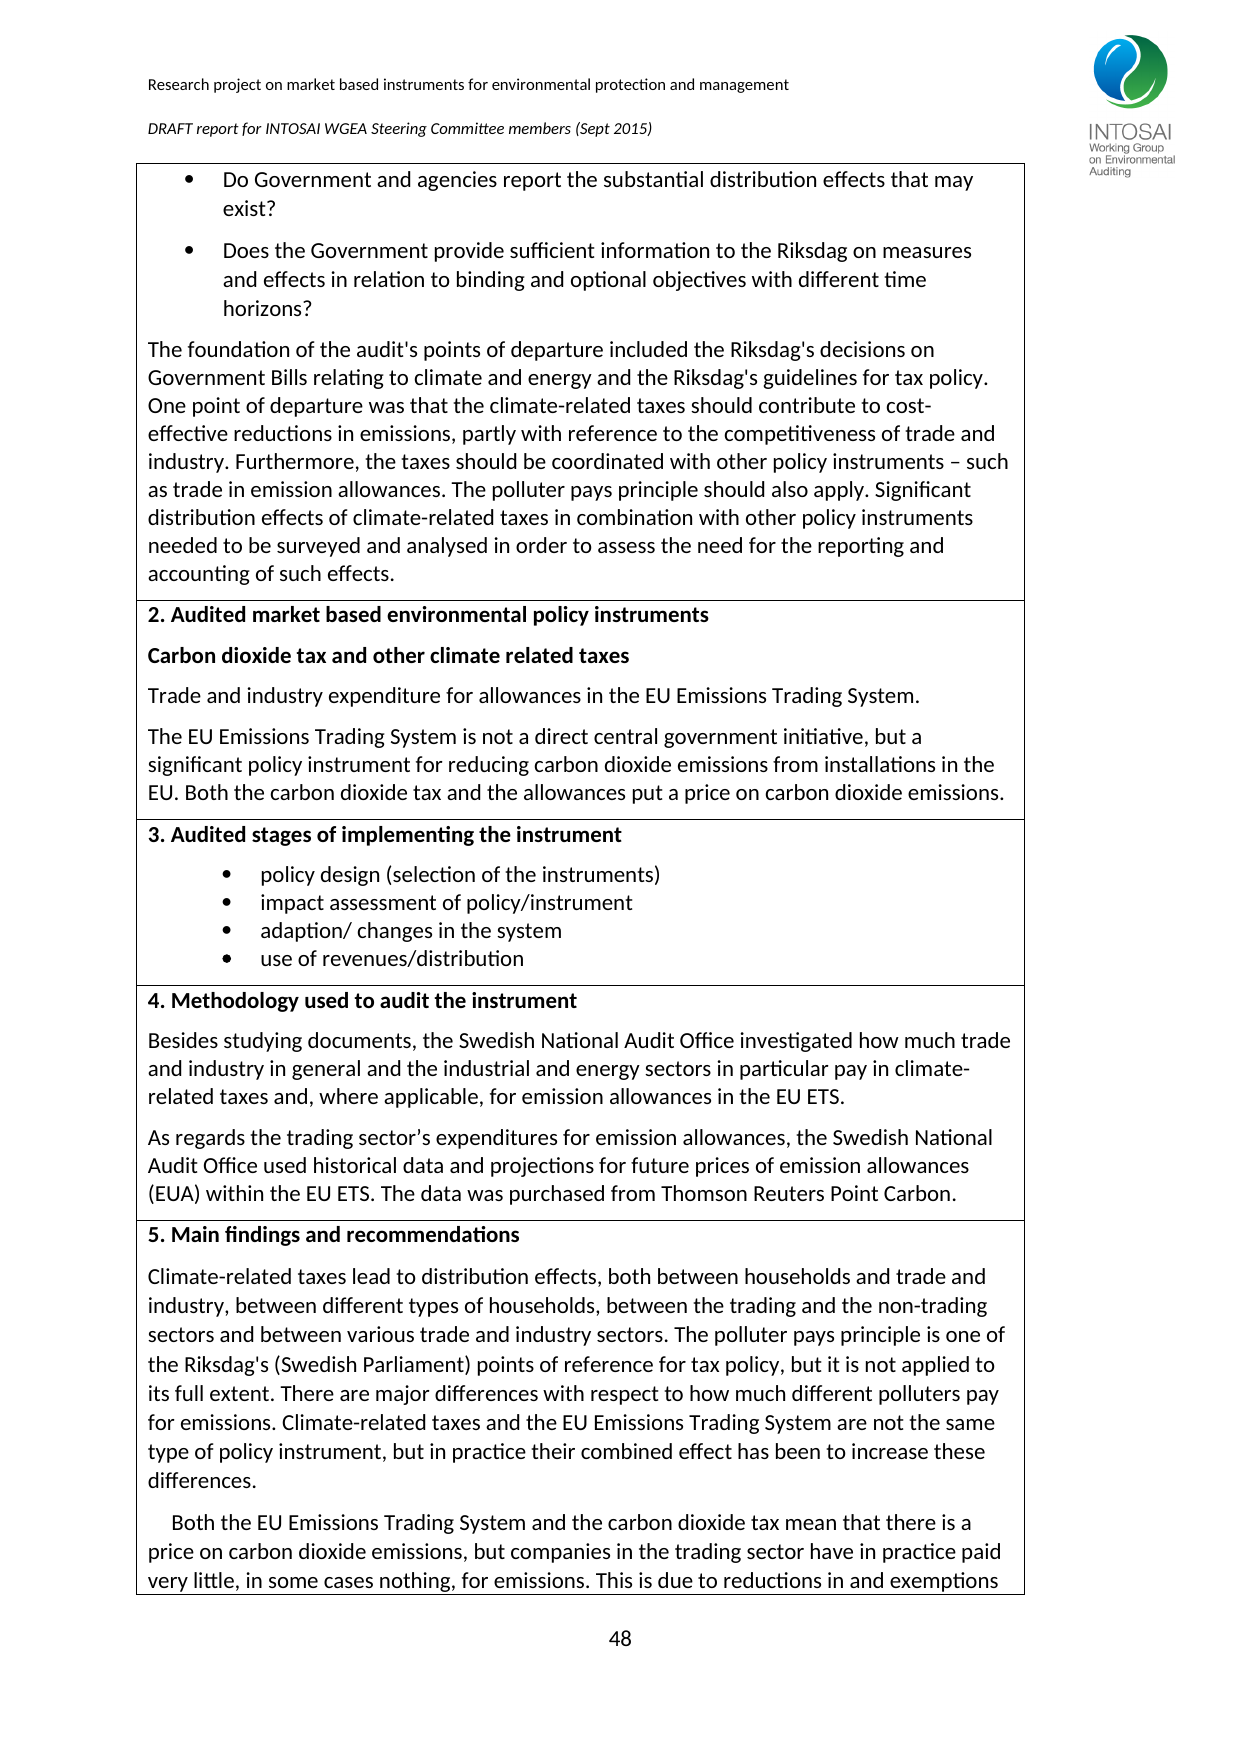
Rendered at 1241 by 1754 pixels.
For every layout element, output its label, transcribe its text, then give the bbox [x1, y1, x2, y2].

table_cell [137, 164, 1024, 599]
table_cell 3. Audited stages of implementing the instrument policy design (selection of the instruments) impact assessment of policy/instrument adaption/ changes in the system use of revenues/distribution [137, 820, 1024, 985]
table_cell 4. Methodology used to audit the instrument Besides studying documents, the Swedish National Audit Office investigated how much trade and industry in general and the industrial and energy sectors in particular pay in climate-related taxes and, where applicable, for emission allowances in the EU ETS. As regards the trading sector’s expenditures for emission allowances, the Swedish National Audit Office used historical data and projections for future prices of emission allowances (EUA) within the EU ETS. The data was purchased from Thomson Reuters Point Carbon. [137, 986, 1024, 1219]
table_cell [137, 1221, 1024, 1594]
picture [1089, 31, 1176, 178]
table_cell 2. Audited market based environmental policy instruments Carbon dioxide tax and other climate related taxes Trade and industry expenditure for allowances in the EU Emissions Trading System. The EU Emissions Trading System is not a direct central government initiative, but a significant policy instrument for reducing carbon dioxide emissions from installations in the EU. Both the carbon dioxide tax and the allowances put a price on carbon dioxide emissions. [137, 601, 1024, 819]
